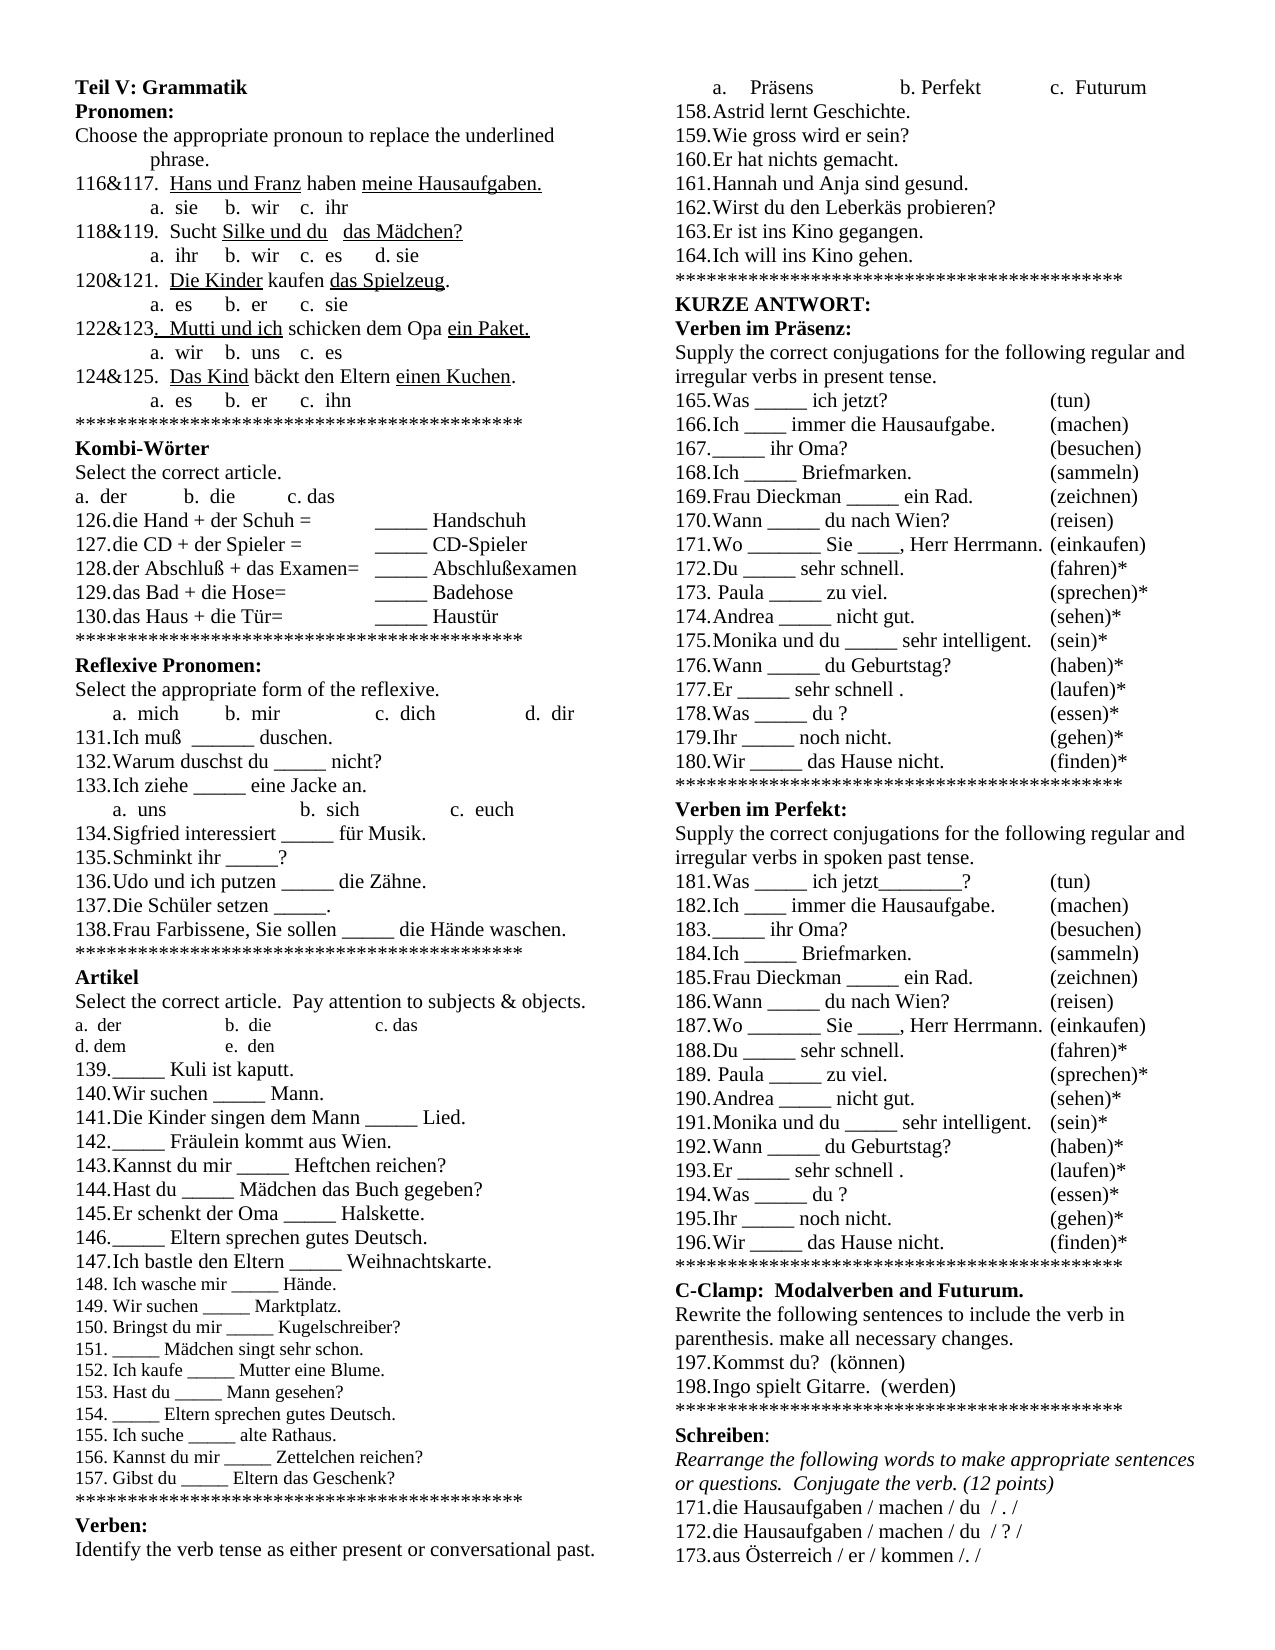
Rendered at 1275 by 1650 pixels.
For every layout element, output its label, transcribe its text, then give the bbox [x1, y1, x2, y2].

text Select the correct article. Pay attention to subjects & objects. [75, 989, 600, 1013]
list Ihr _____ noch nicht. (gehen)* [675, 1206, 1200, 1230]
list Was _____ ich jetzt? (tun) [675, 388, 1200, 412]
list Frau Farbissene, Sie sollen _____ die Hände waschen. [75, 917, 600, 941]
text KURZE ANTWORT: [675, 292, 1200, 316]
list die CD + der Spieler = _____ CD-Spieler [75, 532, 600, 556]
text a. es b. er c. sie [75, 292, 600, 316]
list Frau Dieckman _____ ein Rad. (zeichnen) [675, 484, 1200, 508]
list Ich ziehe _____ eine Jacke an. [75, 773, 600, 797]
list Andrea _____ nicht gut. (sehen)* [675, 604, 1200, 628]
text a. wir b. uns c. es [75, 340, 600, 364]
list das Bad + die Hose= _____ Badehose [75, 580, 600, 604]
list Wann _____ du Geburtstag? (haben)* [675, 1134, 1200, 1158]
list Wo _______ Sie ____, Herr Herrmann. (einkaufen) [675, 532, 1200, 556]
text d. dem e. den [75, 1035, 600, 1057]
list die Hausaufgaben / machen / du / . / [675, 1495, 1200, 1519]
list Er hat nichts gemacht. [675, 147, 1200, 171]
text Kombi-Wörter [75, 436, 600, 460]
list Ich ____ immer die Hausaufgabe. (machen) [675, 412, 1200, 436]
text ******************************************* [75, 628, 600, 652]
text 118&119. Sucht Silke und du das Mädchen? [75, 219, 600, 243]
list Bringst du mir _____ Kugelschreiber? [75, 1316, 600, 1338]
list Paula _____ zu viel. (sprechen)* [675, 580, 1200, 604]
text Select the appropriate form of the reflexive. [75, 677, 600, 701]
list Schminkt ihr _____? [75, 845, 600, 869]
list Paula _____ zu viel. (sprechen)* [675, 1062, 1200, 1086]
list Frau Dieckman _____ ein Rad. (zeichnen) [675, 965, 1200, 989]
list Ihr _____ noch nicht. (gehen)* [675, 725, 1200, 749]
text Verben: [75, 1513, 600, 1537]
list Kannst du mir _____ Zettelchen reichen? [75, 1446, 600, 1467]
text ******************************************* [75, 941, 600, 965]
text a. uns b. sich c. euch [75, 797, 600, 821]
list Hannah und Anja sind gesund. [675, 171, 1200, 195]
list ******************************************* [675, 1398, 1200, 1422]
list Du _____ sehr schnell. (fahren)* [675, 1037, 1200, 1062]
list Wann _____ du Geburtstag? (haben)* [675, 652, 1200, 677]
text 124&125. Das Kind bäckt den Eltern einen Kuchen. [75, 364, 600, 388]
list das Haus + die Tür= _____ Haustür [75, 604, 600, 628]
text a. sie b. wir c. ihr [75, 195, 600, 219]
list _____ Fräulein kommt aus Wien. [75, 1129, 600, 1153]
list Andrea _____ nicht gut. (sehen)* [675, 1086, 1200, 1110]
list Wir suchen _____ Mann. [75, 1081, 600, 1105]
text a. der b. die c. das [75, 1013, 600, 1035]
list _____ Eltern sprechen gutes Deutsch. [75, 1225, 600, 1249]
text 120&121. Die Kinder kaufen das Spielzeug. [75, 267, 600, 292]
text Verben im Perfekt: [675, 797, 1200, 821]
text 122&123. Mutti und ich schicken dem Opa ein Paket. [75, 316, 600, 340]
list Kannst du mir _____ Heftchen reichen? [75, 1153, 600, 1177]
list Er _____ sehr schnell . (laufen)* [675, 1158, 1200, 1182]
list Ich suche _____ alte Rathaus. [75, 1424, 600, 1446]
list Ingo spielt Gitarre. (werden) [675, 1374, 1200, 1398]
list Ich ____ immer die Hausaufgabe. (machen) [675, 893, 1200, 917]
list Ich _____ Briefmarken. (sammeln) [675, 460, 1200, 484]
text a. ihr b. wir c. es d. sie [75, 243, 600, 267]
text Reflexive Pronomen: [75, 652, 600, 677]
list Was _____ du ? (essen)* [675, 1182, 1200, 1206]
list Was _____ du ? (essen)* [675, 701, 1200, 725]
list Wie gross wird er sein? [675, 123, 1200, 147]
list Wo _______ Sie ____, Herr Herrmann. (einkaufen) [675, 1013, 1200, 1037]
text a. der b. die c. das [75, 484, 600, 508]
list Kommst du? (können) [675, 1350, 1200, 1374]
text C-Clamp: Modalverben and Futurum. [675, 1278, 1200, 1302]
list Er schenkt der Oma _____ Halskette. [75, 1201, 600, 1225]
list die Hand + der Schuh = _____ Handschuh [75, 508, 600, 532]
text Choose the appropriate pronoun to replace the underlined phrase. [75, 123, 600, 171]
list die Hausaufgaben / machen / du / ? / [675, 1519, 1200, 1543]
text a. es b. er c. ihn [75, 388, 600, 412]
text Select the correct article. [75, 460, 600, 484]
list Ich _____ Briefmarken. (sammeln) [675, 941, 1200, 965]
text Artikel [75, 965, 600, 989]
list Wir suchen _____ Marktplatz. [75, 1295, 600, 1316]
list Die Kinder singen dem Mann _____ Lied. [75, 1105, 600, 1129]
text Rearrange the following words to make appropriate sentences or questions. Conjugate the verb. (12 points) [675, 1447, 1200, 1495]
list _____ ihr Oma? (besuchen) [675, 436, 1200, 460]
list Ich muß ______ duschen. [75, 725, 600, 749]
text 116&117. Hans und Franz haben meine Hausaufgaben. [75, 171, 600, 195]
list Monika und du _____ sehr intelligent. (sein)* [675, 628, 1200, 652]
list Wir _____ das Hause nicht. (finden)* [675, 1230, 1200, 1254]
list Ich will ins Kino gehen. [675, 243, 1200, 267]
list der Abschluß + das Examen= _____ Abschlußexamen [75, 556, 600, 580]
list Sigfried interessiert _____ für Musik. [75, 821, 600, 845]
list _____ Eltern sprechen gutes Deutsch. [75, 1402, 600, 1424]
list Hast du _____ Mann gesehen? [75, 1381, 600, 1402]
list Gibst du _____ Eltern das Geschenk? [75, 1467, 600, 1489]
text ******************************************* [75, 1489, 600, 1513]
list _____ Kuli ist kaputt. [75, 1057, 600, 1081]
list _____ Mädchen singt sehr schon. [75, 1338, 600, 1359]
list Hast du _____ Mädchen das Buch gegeben? [75, 1177, 600, 1201]
text a. mich b. mir c. dich d. dir [75, 701, 600, 725]
list Was _____ ich jetzt________? (tun) [675, 869, 1200, 893]
list Du _____ sehr schnell. (fahren)* [675, 556, 1200, 580]
list aus Österreich / er / kommen /. / [675, 1543, 1200, 1567]
list Wann _____ du nach Wien? (reisen) [675, 508, 1200, 532]
list Monika und du _____ sehr intelligent. (sein)* [675, 1110, 1200, 1134]
text Supply the correct conjugations for the following regular and irregular verbs in present tense. [675, 340, 1200, 388]
list Ich bastle den Eltern _____ Weihnachtskarte. [75, 1249, 600, 1273]
text Pronomen: [75, 99, 600, 123]
list _____ ihr Oma? (besuchen) [675, 917, 1200, 941]
text Supply the correct conjugations for the following regular and irregular verbs in spoken past tense. [675, 821, 1200, 869]
list Ich kaufe _____ Mutter eine Blume. [75, 1359, 600, 1381]
list Udo und ich putzen _____ die Zähne. [75, 869, 600, 893]
text Teil V: Grammatik [75, 75, 600, 99]
list Er _____ sehr schnell . (laufen)* [675, 677, 1200, 701]
text Rewrite the following sentences to include the verb in parenthesis. make all necessary changes. [675, 1302, 1200, 1350]
list Wirst du den Leberkäs probieren? [675, 195, 1200, 219]
list Präsens b. Perfekt c. Futurum [712, 75, 1200, 99]
list Astrid lernt Geschichte. [675, 99, 1200, 123]
text Identify the verb tense as either present or conversational past. [75, 1537, 600, 1561]
list Wir _____ das Hause nicht. (finden)* [675, 749, 1200, 773]
list Die Schüler setzen _____. [75, 893, 600, 917]
text ******************************************* [75, 412, 600, 436]
list Er ist ins Kino gegangen. [675, 219, 1200, 243]
list Wann _____ du nach Wien? (reisen) [675, 989, 1200, 1013]
text Schreiben: [675, 1422, 1200, 1447]
text ******************************************* [675, 267, 1200, 292]
text ******************************************* [675, 773, 1200, 797]
text ******************************************* [675, 1254, 1200, 1278]
list Ich wasche mir _____ Hände. [75, 1273, 600, 1295]
list Warum duschst du _____ nicht? [75, 749, 600, 773]
text Verben im Präsenz: [675, 316, 1200, 340]
